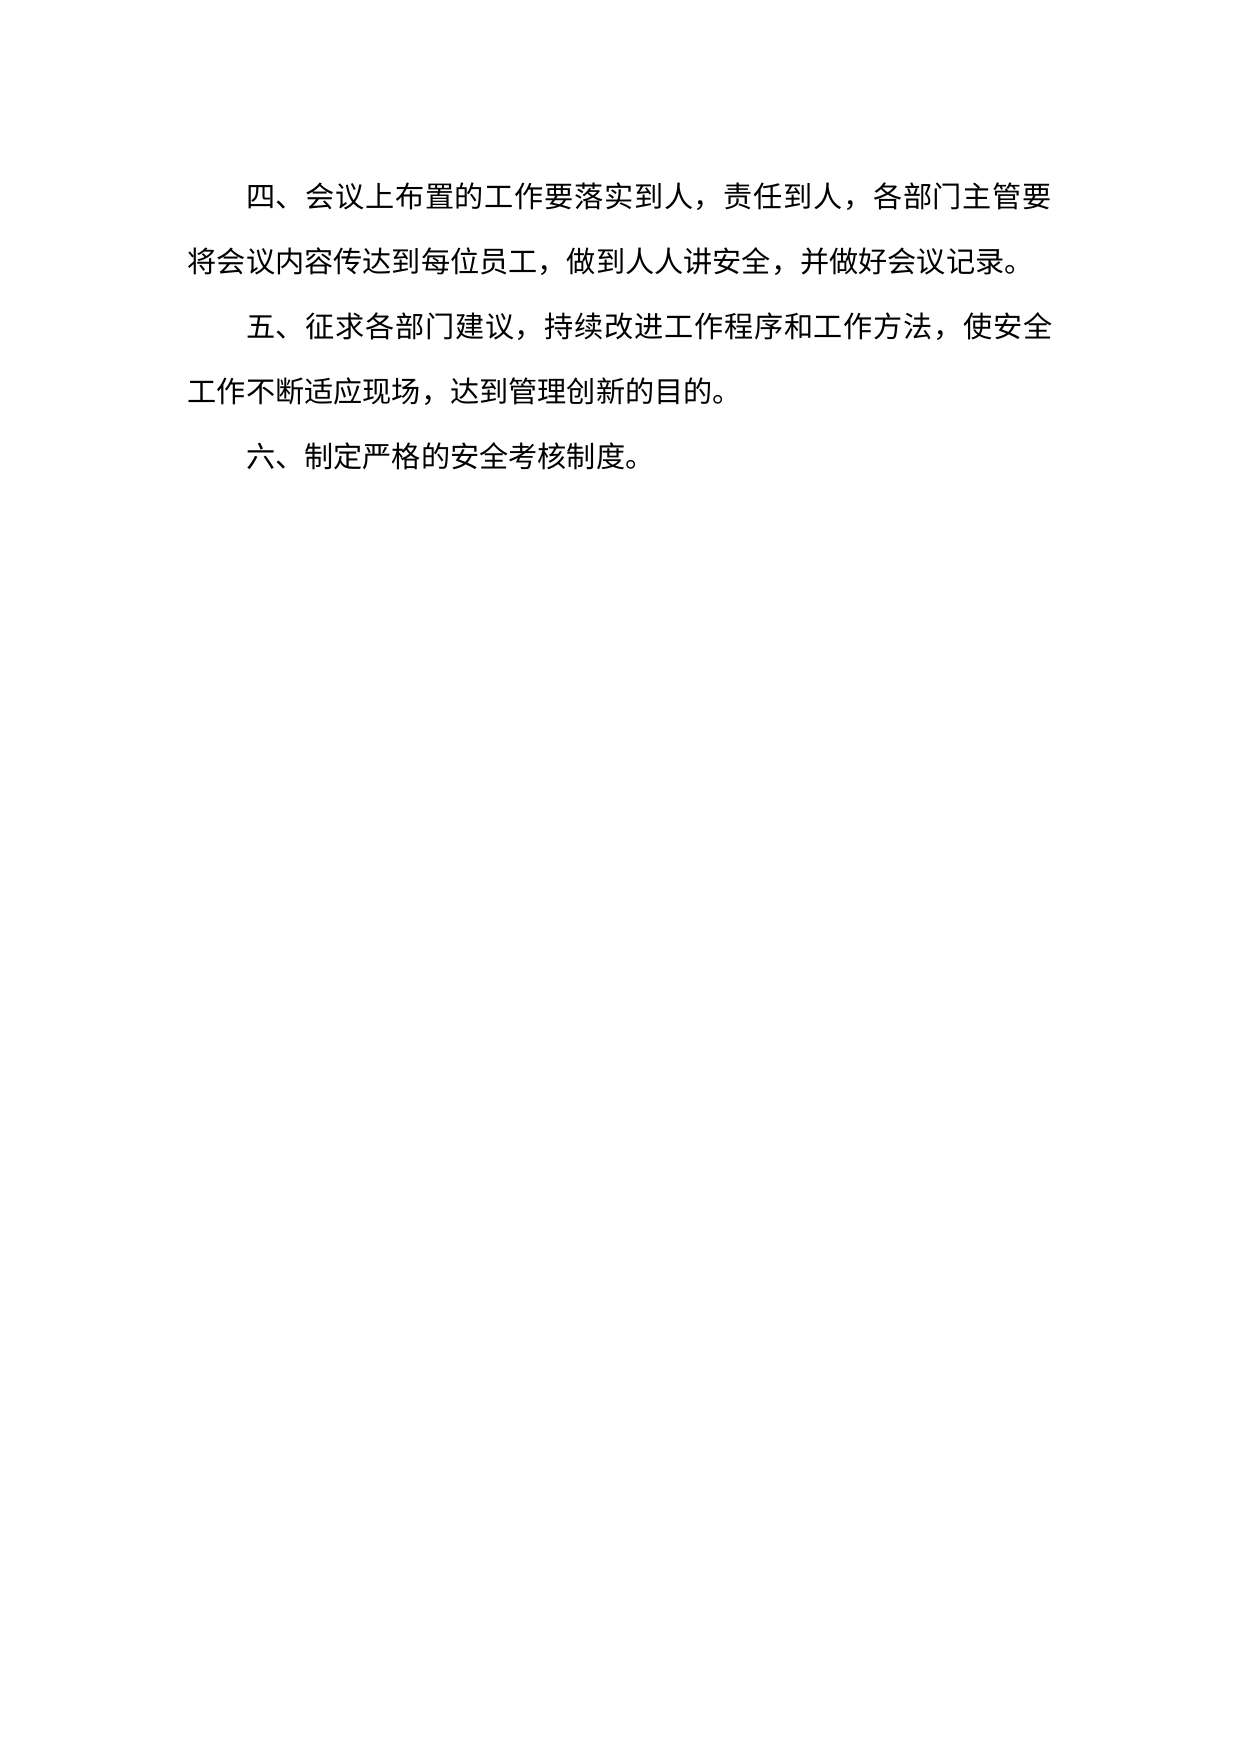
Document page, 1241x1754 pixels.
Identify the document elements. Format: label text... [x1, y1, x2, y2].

text 五、征求各部门建议，持续改进工作程序和工作方法，使安全工作不断适应现场，达到管理创新的目的。 [187, 292, 1053, 422]
text 六、制定严格的安全考核制度。 [187, 422, 1053, 487]
text 四、会议上布置的工作要落实到人，责任到人，各部门主管要将会议内容传达到每位员工，做到人人讲安全，并做好会议记录。 [187, 162, 1053, 292]
